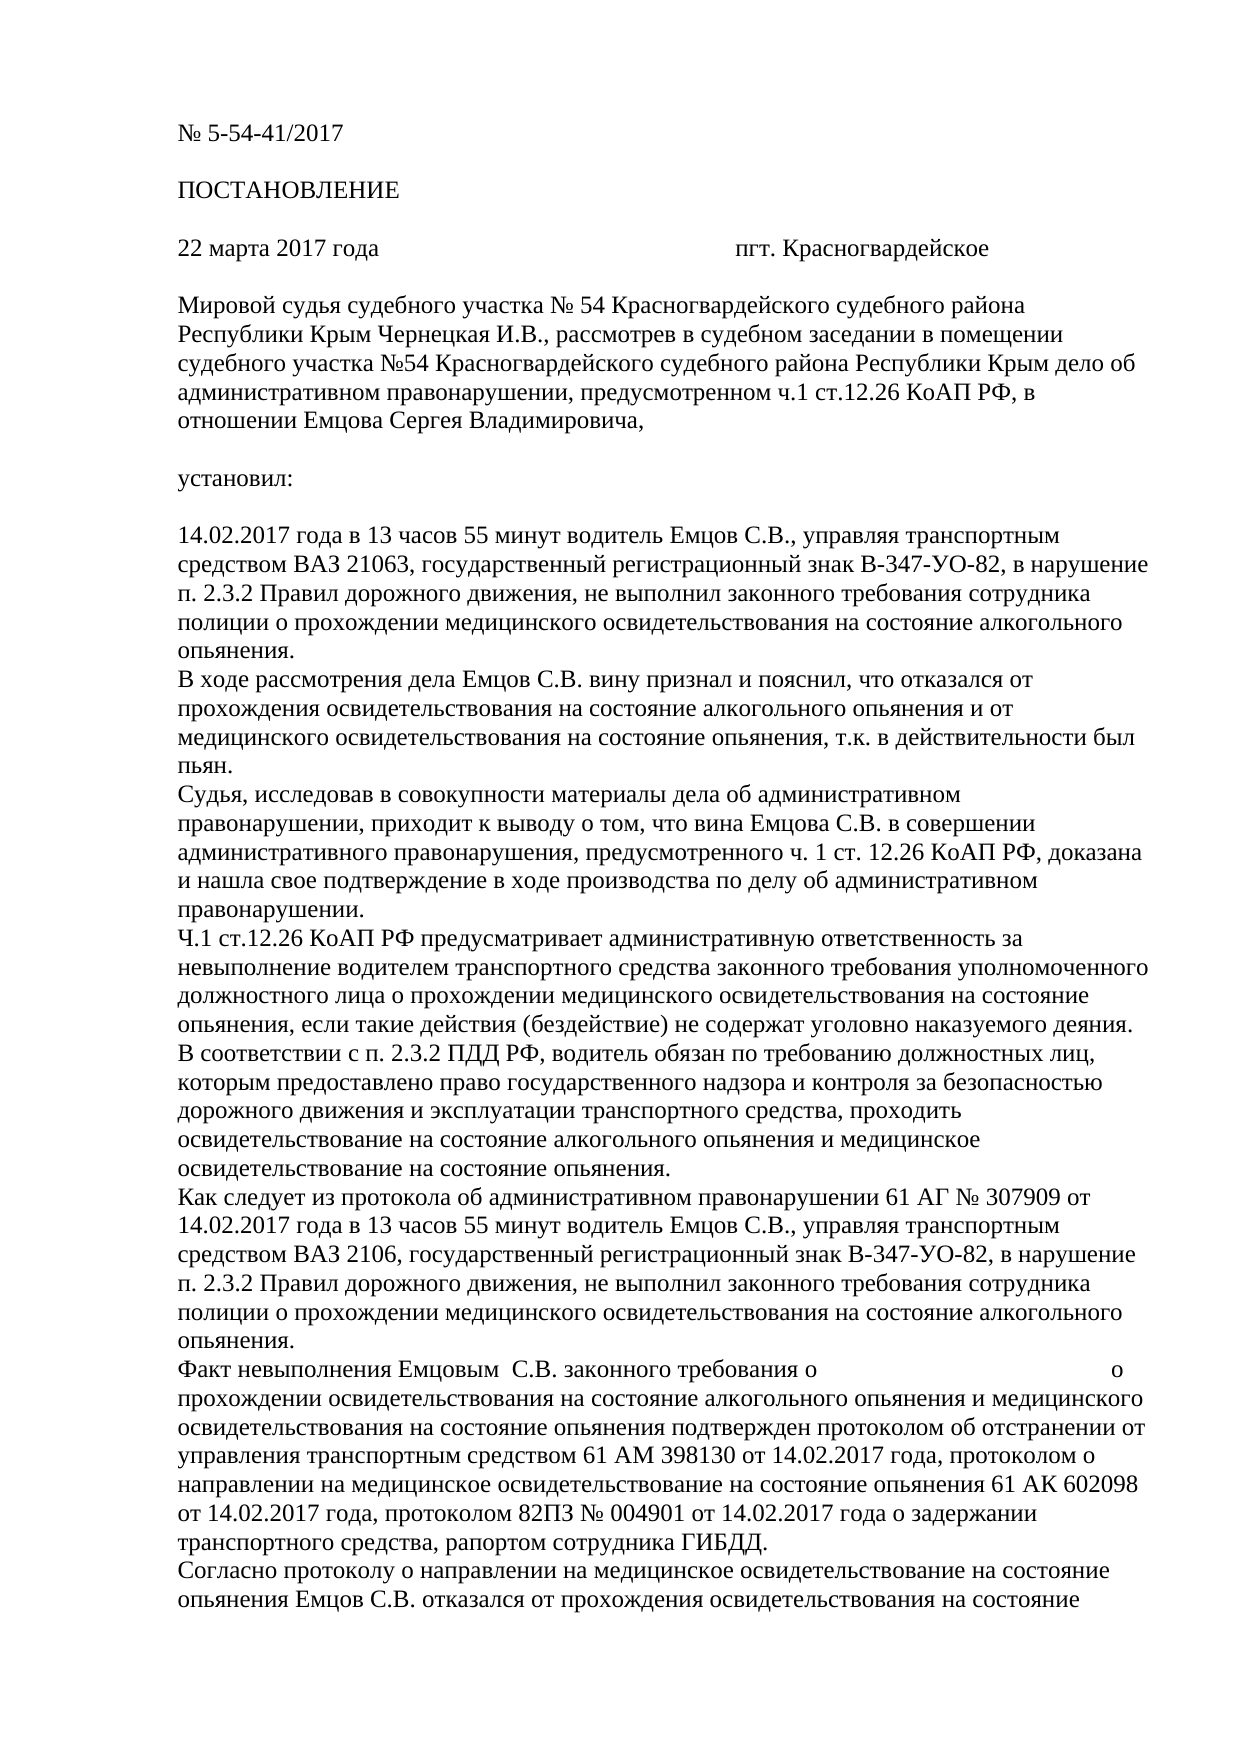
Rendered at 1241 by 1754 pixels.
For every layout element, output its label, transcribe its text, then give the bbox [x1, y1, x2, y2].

text В соответствии с п. 2.3.2 ПДД РФ, водитель обязан по требованию должностных лиц, которым предоставлено право государственного надзора и контроля за безопасностью дорожного движения и эксплуатации транспортного средства, проходить освидетельствование на состояние алкогольного опьянения и медицинское освидетельствование на состояние опьянения. [177, 1038, 1152, 1182]
text 22 марта 2017 года пгт. Красногвардейское [177, 233, 1152, 262]
text ПОСТАНОВЛЕНИЕ [177, 176, 1152, 204]
text Судья, исследовав в совокупности материалы дела об административном правонарушении, приходит к выводу о том, что вина Емцова С.В. в совершении административного правонарушения, предусмотренного ч. 1 ст. 12.26 КоАП РФ, доказана и нашла свое подтверждение в ходе производства по делу об административном правонарушении. [177, 779, 1152, 923]
text установил: [177, 463, 1152, 492]
text № 5-54-41/2017 [177, 118, 1152, 147]
text В ходе рассмотрения дела Емцов С.В. вину признал и пояснил, что отказался от прохождения освидетельствования на состояние алкогольного опьянения и от медицинского освидетельствования на состояние опьянения, т.к. в действительности был пьян. [177, 664, 1152, 779]
text Ч.1 ст.12.26 КоАП РФ предусматривает административную ответственность за невыполнение водителем транспортного средства законного требования уполномоченного должностного лица о прохождении медицинского освидетельствования на состояние опьянения, если такие действия (бездействие) не содержат уголовно наказуемого деяния. [177, 923, 1152, 1038]
text 14.02.2017 года в 13 часов 55 минут водитель Емцов С.В., управляя транспортным средством ВАЗ 21063, государственный регистрационный знак В-347-УО-82, в нарушение п. 2.3.2 Правил дорожного движения, не выполнил законного требования сотрудника полиции о прохождении медицинского освидетельствования на состояние алкогольного опьянения. [177, 521, 1152, 664]
text Факт невыполнения Емцовым С.В. законного требования о о прохождении освидетельствования на состояние алкогольного опьянения и медицинского освидетельствования на состояние опьянения подтвержден протоколом об отстранении от управления транспортным средством 61 АМ 398130 от 14.02.2017 года, протоколом о направлении на медицинское освидетельствование на состояние опьянения 61 АК 602098 от 14.02.2017 года, протоколом 82ПЗ № 004901 от 14.02.2017 года о задержании транспортного средства, рапортом сотрудника ГИБДД. [177, 1354, 1152, 1556]
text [177, 1556, 1152, 1613]
text Как следует из протокола об административном правонарушении 61 АГ № 307909 от 14.02.2017 года в 13 часов 55 минут водитель Емцов С.В., управляя транспортным средством ВАЗ 2106, государственный регистрационный знак В-347-УО-82, в нарушение п. 2.3.2 Правил дорожного движения, не выполнил законного требования сотрудника полиции о прохождении медицинского освидетельствования на состояние алкогольного опьянения. [177, 1182, 1152, 1354]
text Мировой судья судебного участка № 54 Красногвардейского судебного района Республики Крым Чернецкая И.В., рассмотрев в судебном заседании в помещении судебного участка №54 Красногвардейского судебного района Республики Крым дело об административном правонарушении, предусмотренном ч.1 ст.12.26 КоАП РФ, в отношении Емцова Сергея Владимировича, [177, 291, 1152, 434]
